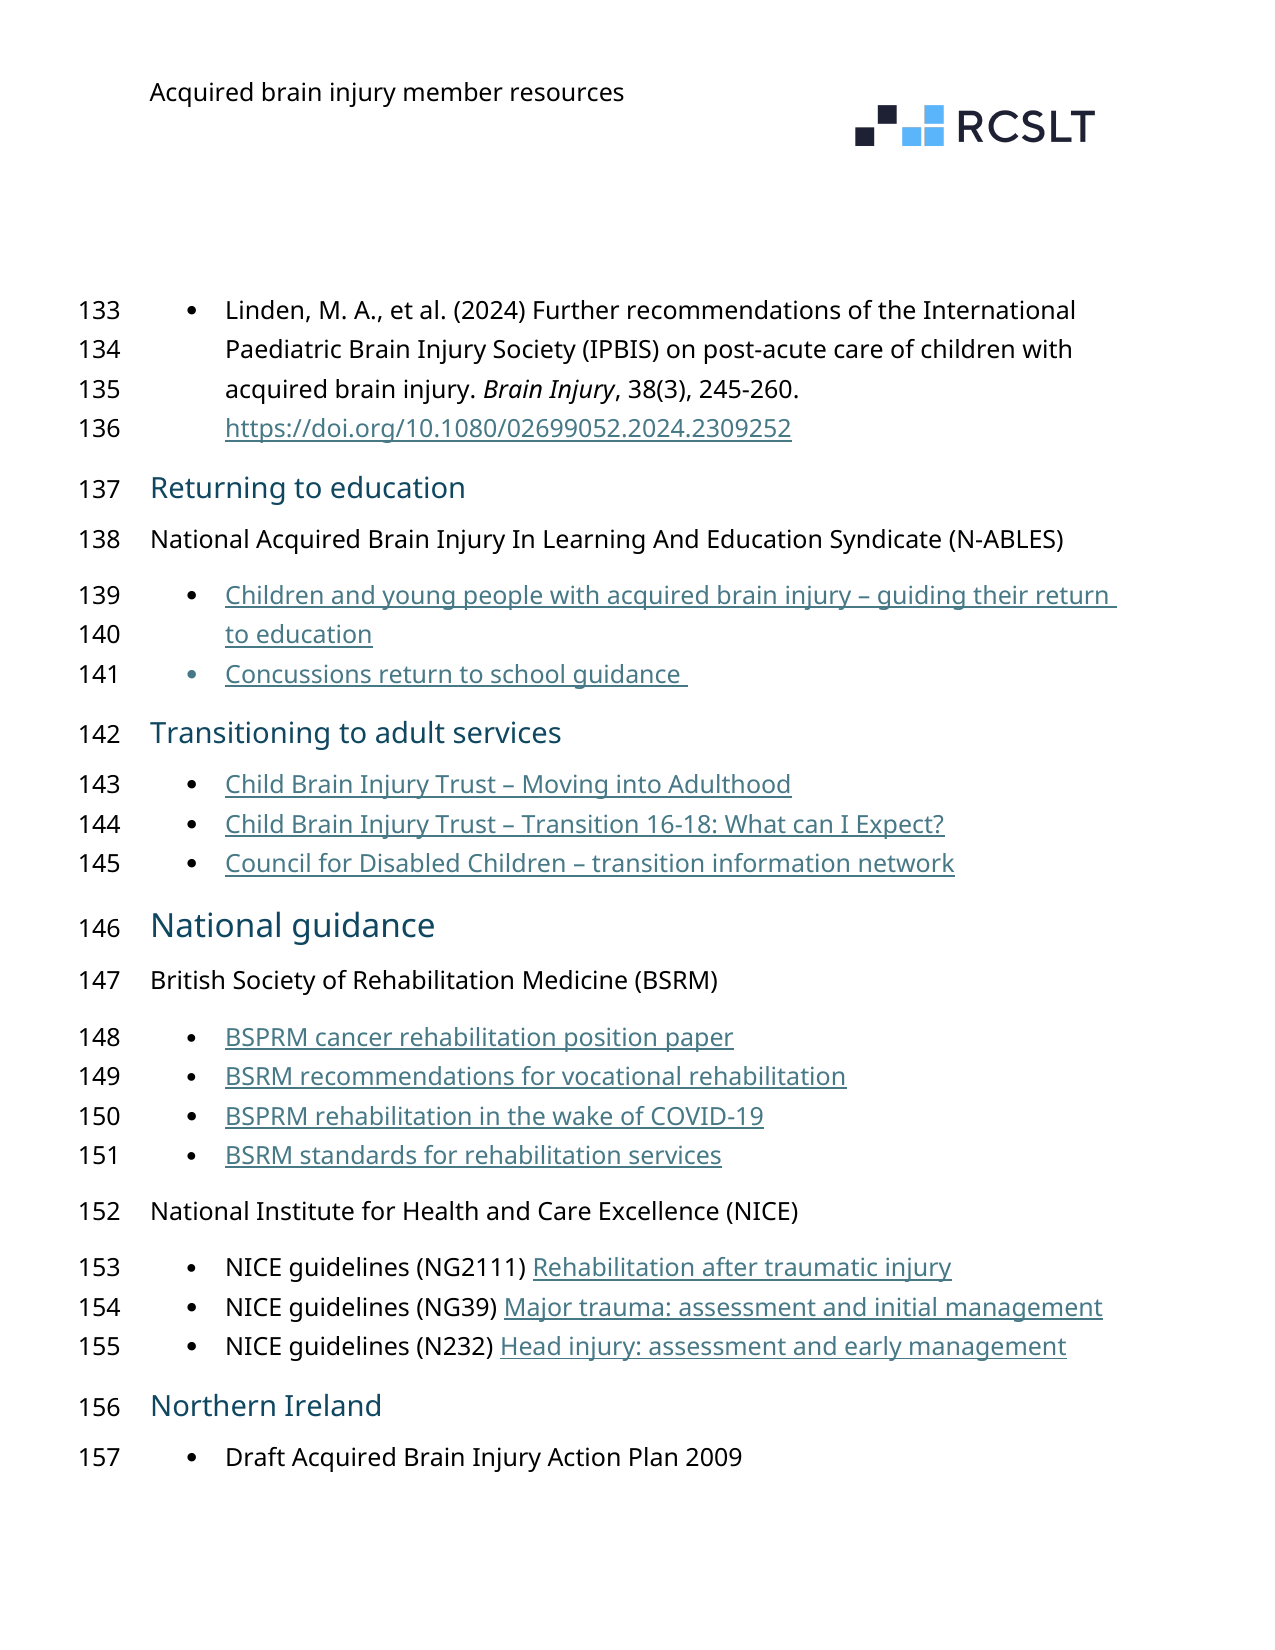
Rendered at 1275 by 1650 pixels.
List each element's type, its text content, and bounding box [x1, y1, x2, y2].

subtitle Transitioning to adult services [150, 713, 1125, 752]
text British Society of Rehabilitation Medicine (BSRM) [150, 963, 1125, 997]
list Draft Acquired Brain Injury Action Plan 2009 [187, 1439, 1125, 1473]
list Children and young people with acquired brain injury – guiding their return to education [187, 578, 1125, 651]
list Linden, M. A., et al. (2024) Further recommendations of the International Paediatric Brain Injury Society (IPBIS) on post-acute care of children with acquired brain injury. Brain Injury, 38(3), 245-260. https://doi.org/10.1080/02699052.2024.2309252 [187, 293, 1125, 445]
picture [824, 75, 1125, 177]
list Council for Disabled Children – transition information network [187, 846, 1125, 880]
subtitle Northern Ireland [150, 1385, 1125, 1425]
list BSPRM cancer rehabilitation position paper [187, 1019, 1125, 1053]
list BSRM standards for rehabilitation services [187, 1138, 1125, 1172]
subtitle Returning to education [150, 467, 1125, 507]
list BSPRM rehabilitation in the wake of COVID-19 [187, 1098, 1125, 1132]
text National Institute for Health and Care Excellence (NICE) [150, 1194, 1125, 1228]
list Child Brain Injury Trust – Moving into Adulthood [187, 767, 1125, 801]
subtitle National guidance [150, 902, 1125, 947]
list Concussions return to school guidance [187, 657, 1125, 691]
list Child Brain Injury Trust – Transition 16-18: What can I Expect? [187, 806, 1125, 841]
list BSRM recommendations for vocational rehabilitation [187, 1059, 1125, 1093]
list NICE guidelines (NG2111) Rehabilitation after traumatic injury [187, 1250, 1125, 1284]
list NICE guidelines (NG39) Major trauma: assessment and initial management [187, 1289, 1125, 1323]
text National Acquired Brain Injury In Learning And Education Syndicate (N-ABLES) [150, 521, 1125, 556]
list NICE guidelines (N232) Head injury: assessment and early management [187, 1329, 1125, 1363]
